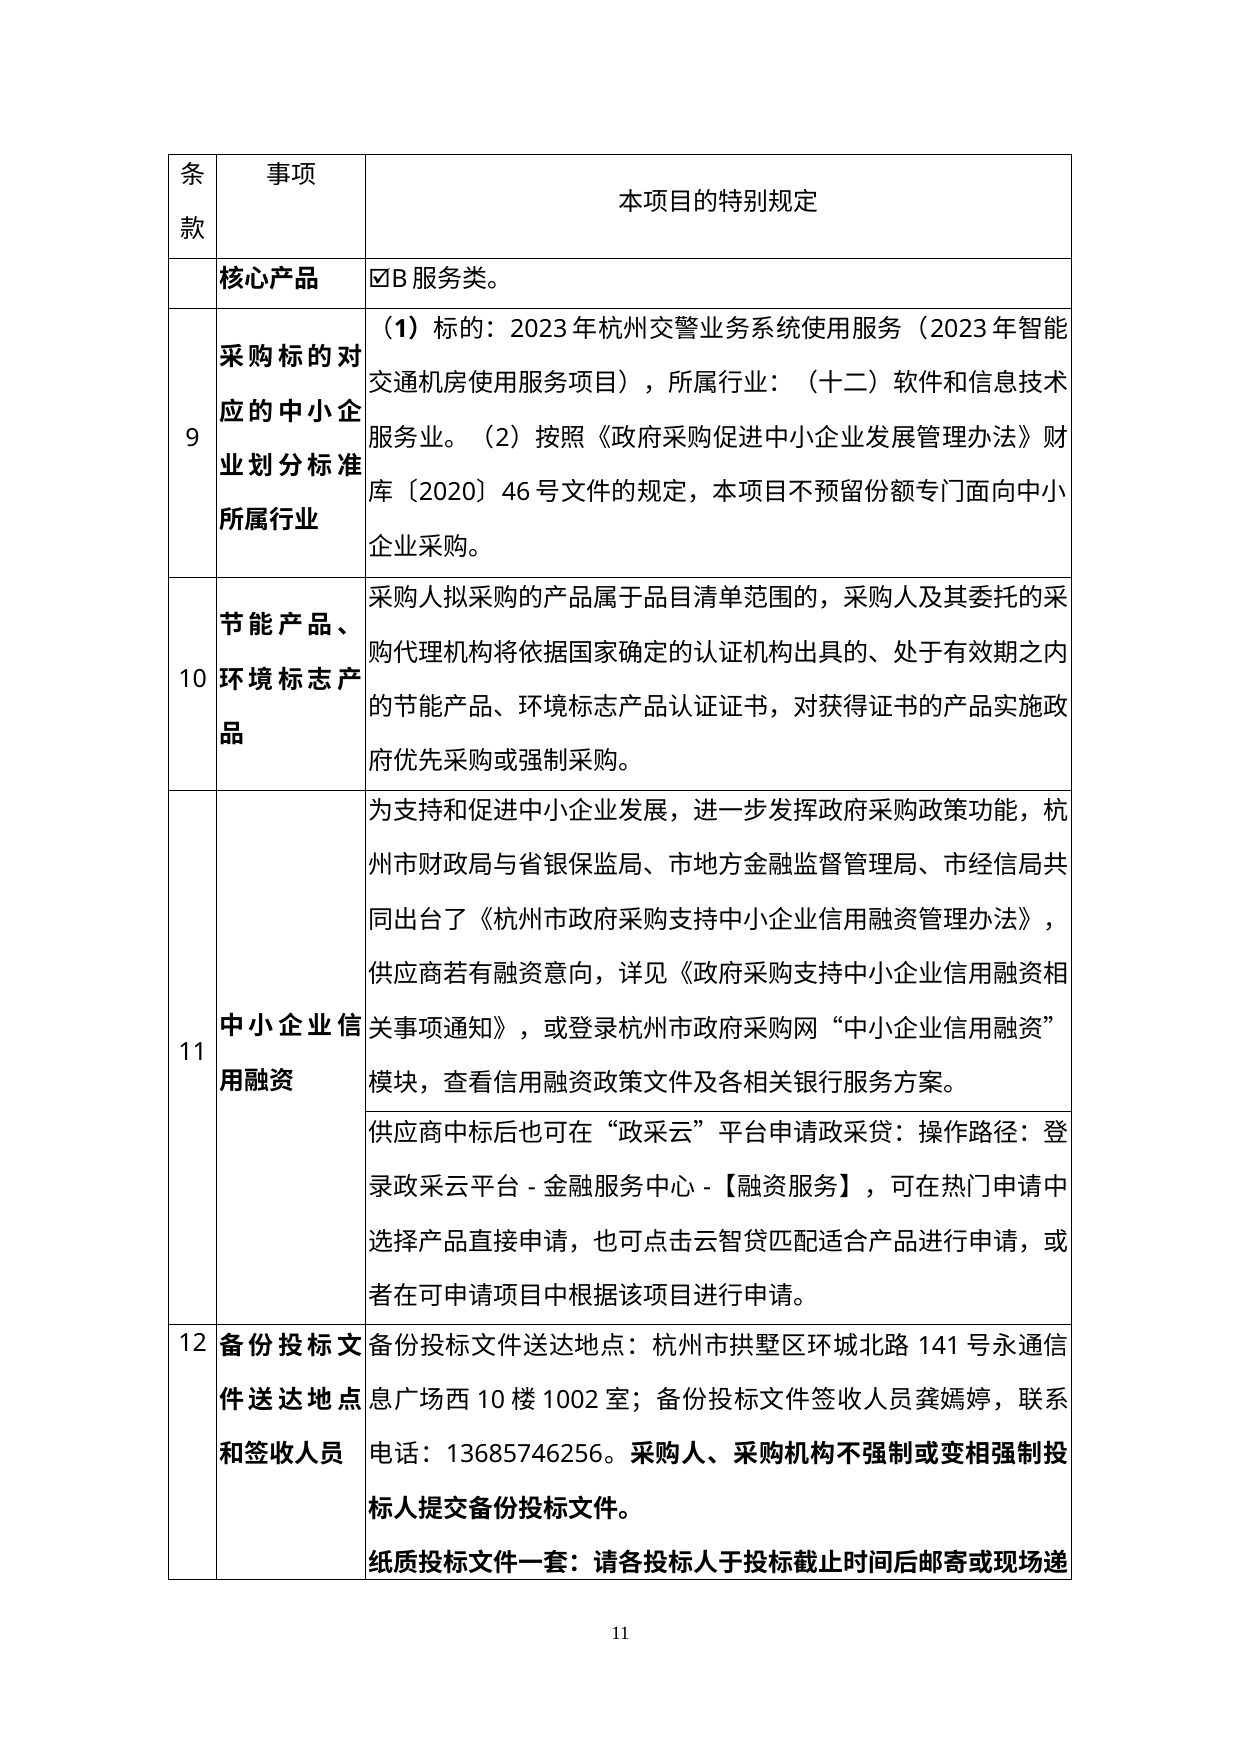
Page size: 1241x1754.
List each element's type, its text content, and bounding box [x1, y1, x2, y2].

table_header 事项 [217, 155, 365, 258]
table_cell 采购标的对应的中小企业划分标准所属行业 [217, 309, 365, 577]
table_cell 9 [169, 309, 216, 577]
table_cell 11 [169, 791, 216, 1324]
table_cell 10 [169, 578, 216, 789]
table_cell 项目属性与核心产品 [217, 259, 365, 307]
table_header 本项目的特别规定 [366, 155, 1071, 258]
table_cell 8 [169, 259, 216, 307]
table_cell （1）标的：2023年杭州交警业务系统使用服务（2023年智能交通机房使用服务项目），所属行业：（十二）软件和信息技术服务业。（2）按照《政府采购促进中小企业发展管理办法》财库〔2020〕46号文件的规定，本项目不预留份额专门面向中小企业采购。 [366, 309, 1071, 577]
table_cell 供应商中标后也可在“政采云”平台申请政采贷：操作路径：登录政采云平台 - 金融服务中心 -【融资服务】，可在热门申请中选择产品直接申请，也可点击云智贷匹配适合产品进行申请，或者在可申请项目中根据该项目进行申请。 [366, 1112, 1071, 1324]
table_header 条款 [169, 155, 216, 258]
table_cell 中小企业信用融资 [217, 791, 365, 1324]
table_cell 备份投标文件送达地点和签收人员 [217, 1325, 365, 1579]
table_cell 12 [169, 1325, 216, 1579]
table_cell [366, 1325, 1071, 1579]
table_cell 采购人拟采购的产品属于品目清单范围的，采购人及其委托的采购代理机构将依据国家确定的认证机构出具的、处于有效期之内的节能产品、环境标志产品认证证书，对获得证书的产品实施政府优先采购或强制采购。 [366, 578, 1071, 789]
table_cell A货物类，单一产品或核心产品为：无。 B服务类。 [366, 259, 1071, 307]
table_cell 节能产品、环境标志产品 [217, 578, 365, 789]
table_cell 为支持和促进中小企业发展，进一步发挥政府采购政策功能，杭州市财政局与省银保监局、市地方金融监督管理局、市经信局共同出台了《杭州市政府采购支持中小企业信用融资管理办法》，供应商若有融资意向，详见《政府采购支持中小企业信用融资相关事项通知》，或登录杭州市政府采购网“中小企业信用融资”模块，查看信用融资政策文件及各相关银行服务方案。 [366, 791, 1071, 1111]
